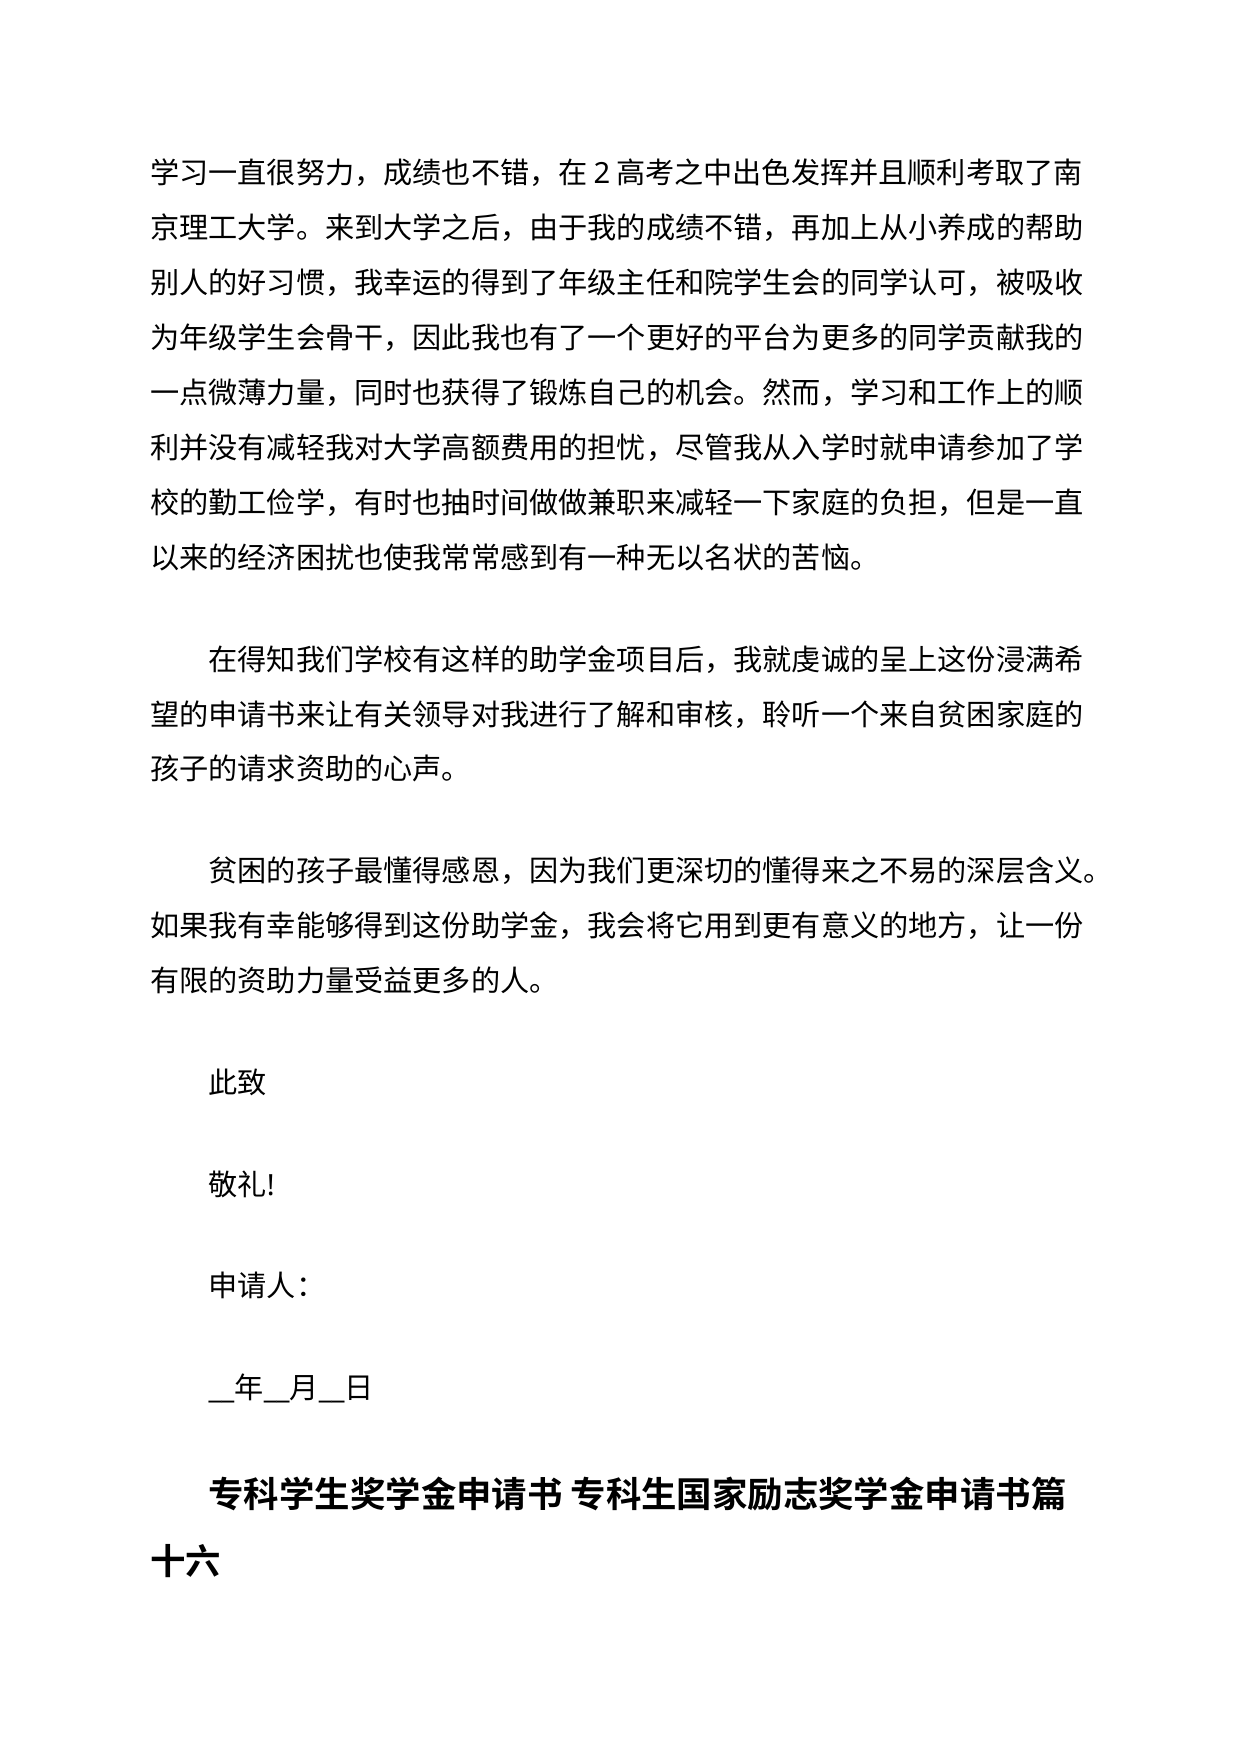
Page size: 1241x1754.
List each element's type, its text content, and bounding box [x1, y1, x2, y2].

text 申请人： [150, 1263, 1090, 1305]
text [150, 150, 1090, 577]
text __年__月__日 [150, 1365, 1090, 1407]
text 贫困的孩子最懂得感恩，因为我们更深切的懂得来之不易的深层含义。如果我有幸能够得到这份助学金，我会将它用到更有意义的地方，让一份有限的资助力量受益更多的人。 [150, 848, 1090, 1000]
text 专科学生奖学金申请书 专科生国家励志奖学金申请书篇十六 [150, 1467, 1090, 1584]
text 敬礼! [150, 1161, 1090, 1203]
text 在得知我们学校有这样的助学金项目后，我就虔诚的呈上这份浸满希望的申请书来让有关领导对我进行了解和审核，聆听一个来自贫困家庭的孩子的请求资助的心声。 [150, 636, 1090, 788]
text 此致 [150, 1059, 1090, 1102]
